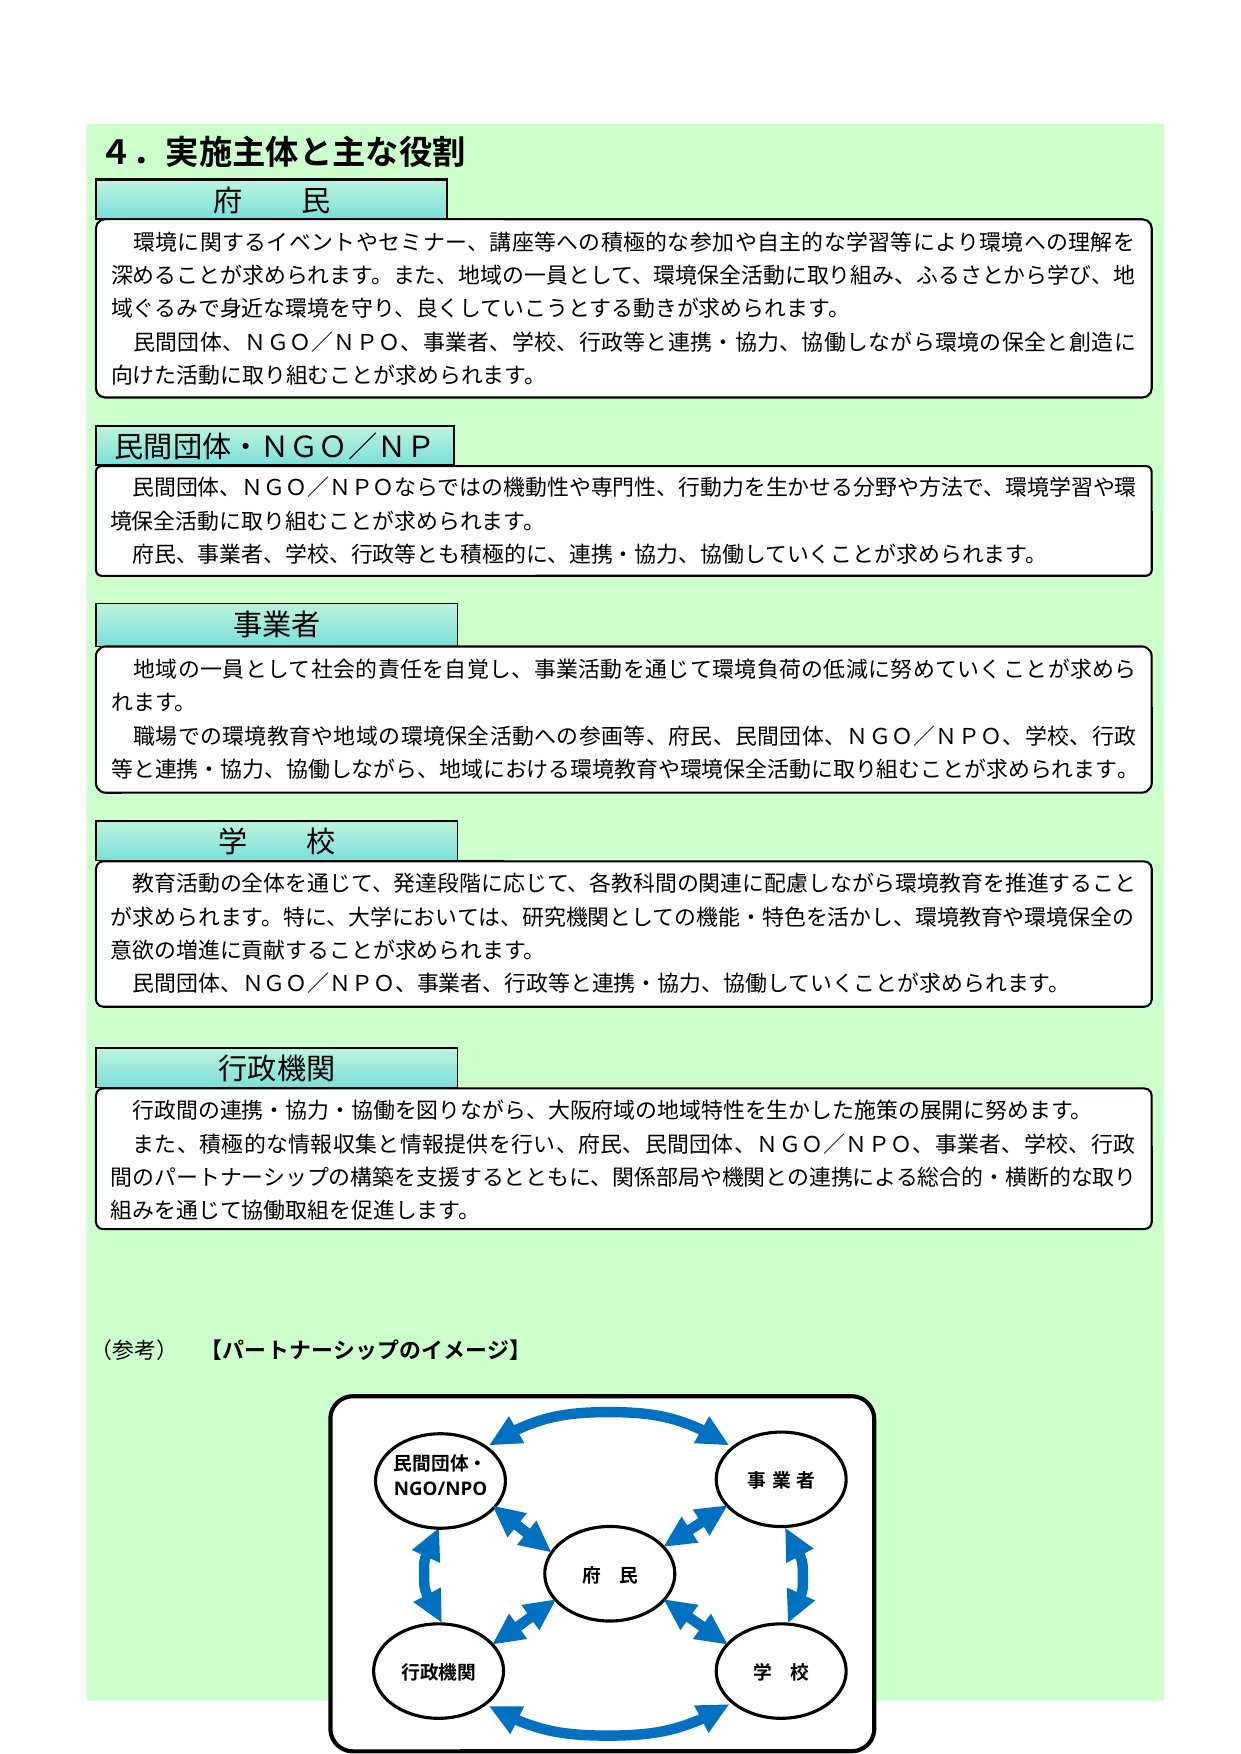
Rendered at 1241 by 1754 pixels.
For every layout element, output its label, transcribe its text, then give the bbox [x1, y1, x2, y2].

text （参考） 【パートナーシップのイメージ】 [90, 1317, 1150, 1380]
